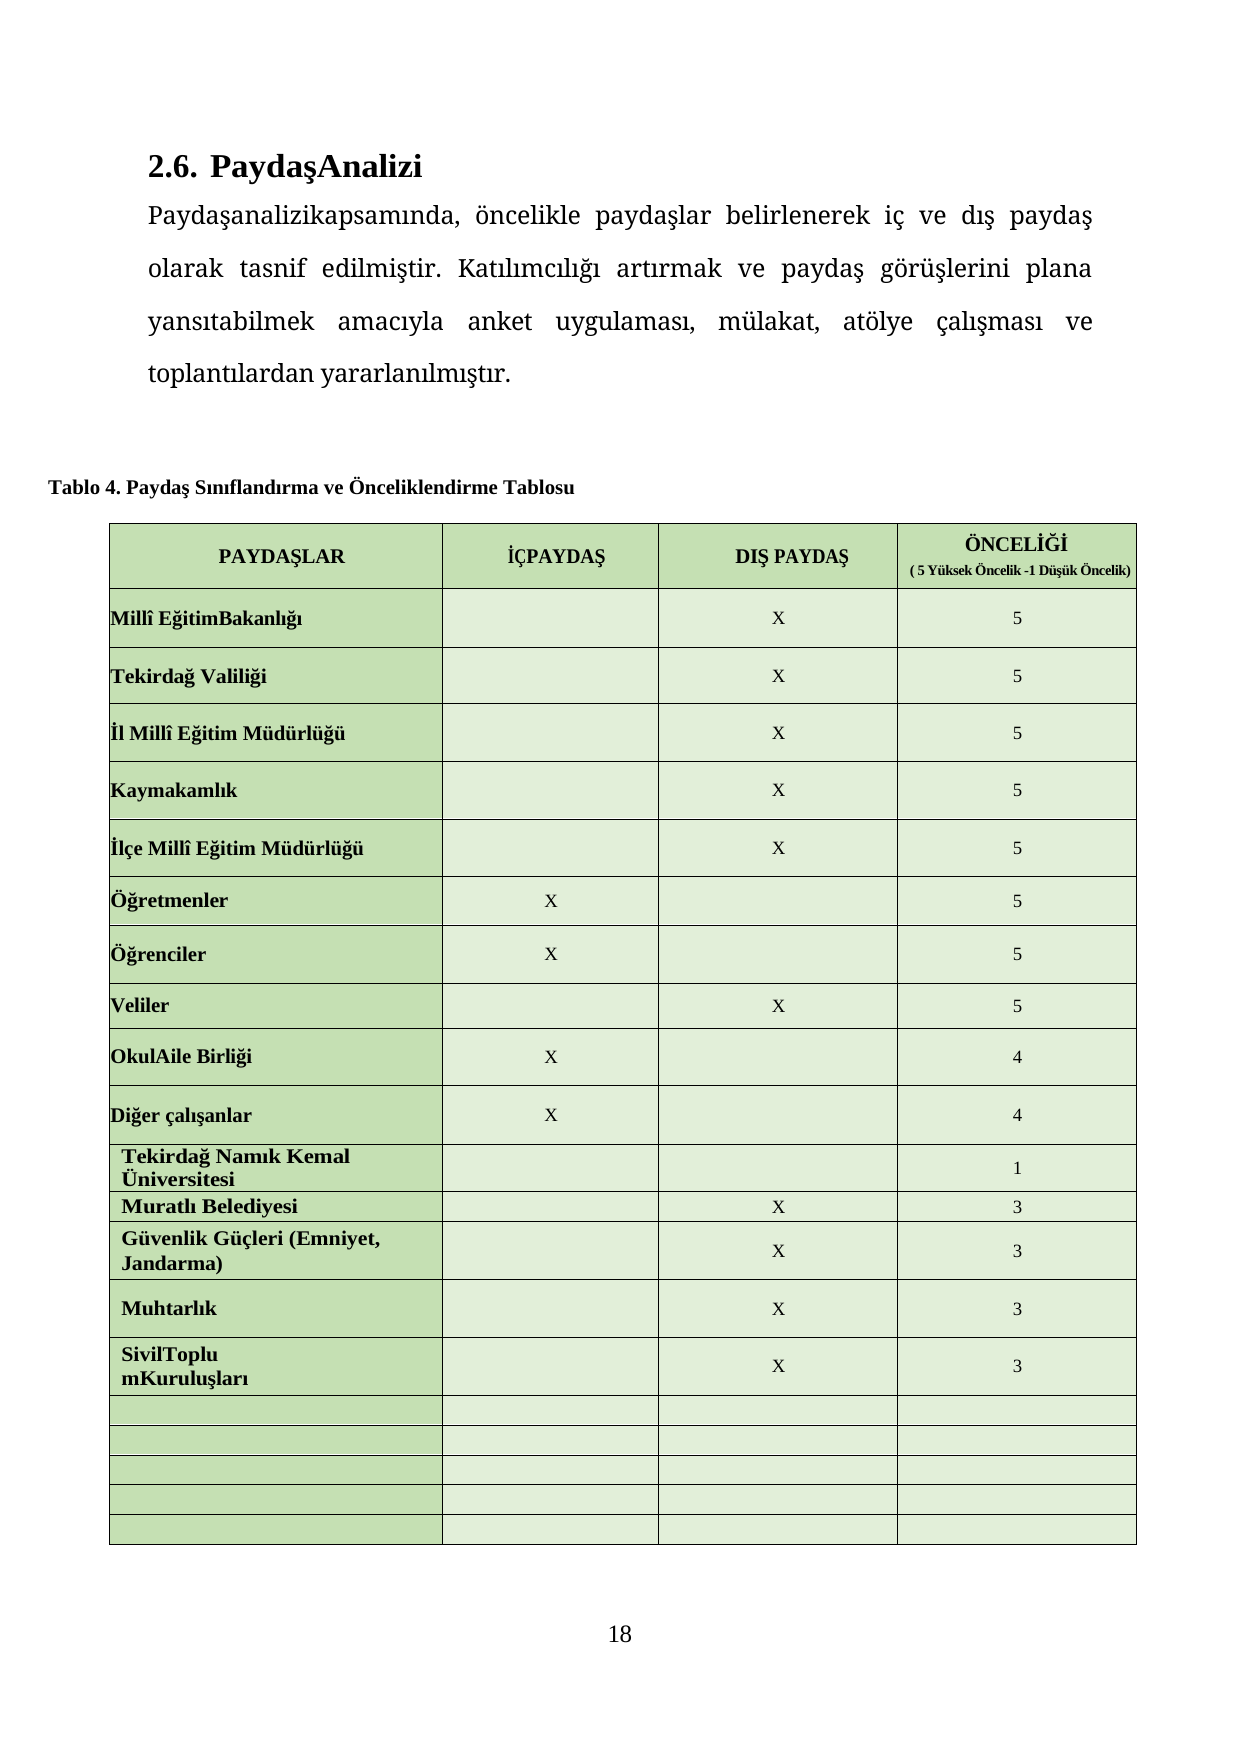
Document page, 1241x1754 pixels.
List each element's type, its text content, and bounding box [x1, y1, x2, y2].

table_cell X [659, 648, 897, 703]
table_header DIŞ PAYDAŞ [659, 524, 897, 588]
table_cell X [443, 1029, 658, 1085]
table_cell 3 [898, 1280, 1136, 1337]
table_cell [443, 1338, 658, 1395]
table_cell [443, 1485, 658, 1514]
table_cell X [659, 1280, 897, 1337]
table_cell 5 [898, 926, 1136, 983]
table_cell 5 [898, 648, 1136, 703]
table_cell [443, 1192, 658, 1221]
table_header İÇPAYDAŞ [443, 524, 658, 588]
table_cell İlçe Millî Eğitim Müdürlüğü [110, 820, 442, 876]
table_cell Öğretmenler [110, 877, 442, 924]
table_cell [110, 1515, 442, 1544]
table_cell Muratlı Belediyesi [110, 1192, 442, 1221]
table_cell [659, 926, 897, 983]
table_cell 4 [898, 1086, 1136, 1144]
table_cell [898, 1515, 1136, 1544]
table_cell 5 [898, 704, 1136, 761]
table_cell [659, 1396, 897, 1424]
table_cell Diğer çalışanlar [110, 1086, 442, 1144]
table_cell [443, 1280, 658, 1337]
table_cell [443, 762, 658, 818]
table_cell Tekirdağ Valiliği [110, 648, 442, 703]
table_cell [290, 1280, 442, 1337]
table_cell 3 [898, 1338, 1136, 1395]
table_cell 5 [898, 877, 1136, 924]
table_cell X [659, 984, 897, 1028]
table_cell [443, 1426, 658, 1454]
table_cell 5 [898, 762, 1136, 818]
table_cell [443, 1515, 658, 1544]
table_cell 3 [898, 1222, 1136, 1279]
table_cell 5 [898, 984, 1136, 1028]
table_header PAYDAŞLAR [110, 524, 442, 588]
table_cell [659, 1456, 897, 1484]
table_cell [443, 1222, 658, 1279]
table_cell [659, 877, 897, 924]
table_cell Tekirdağ Namık Kemal Üniversitesi [110, 1145, 442, 1191]
table_cell [110, 1396, 442, 1424]
table_cell [443, 1396, 658, 1424]
subtitle PaydaşAnalizi [148, 146, 1198, 184]
table_cell [443, 704, 658, 761]
table_cell 1 [898, 1145, 1136, 1191]
table_cell [443, 1145, 658, 1191]
table_cell Veliler [110, 984, 442, 1028]
table_cell [290, 926, 442, 983]
table_cell SivilToplumKuruluşları [110, 1338, 290, 1395]
table_cell [290, 1338, 442, 1395]
table_cell [659, 1145, 897, 1191]
table_cell [659, 1485, 897, 1514]
table_cell X [659, 1222, 897, 1279]
table_cell [110, 1456, 442, 1484]
table_cell [443, 589, 658, 647]
table_cell X [659, 589, 897, 647]
table_cell [659, 1426, 897, 1454]
table_cell 4 [898, 1029, 1136, 1085]
table_cell X [443, 926, 658, 983]
table_cell 5 [898, 589, 1136, 647]
table_cell [110, 1426, 442, 1454]
text Paydaşanalizikapsamında, öncelikle paydaşlar belirlenerek iç ve dış paydaş olarak tasnif edilmiştir. Katılımcılığı artırmak ve paydaş görüşlerini plana yansıtabilmek amacıyla anket uygulaması, mülakat, atölye çalışması ve toplantılardan yararlanılmıştır. [148, 198, 1093, 390]
table_cell 5 [898, 820, 1136, 876]
table_cell [443, 1456, 658, 1484]
table_cell X [443, 1086, 658, 1144]
table_cell [659, 1515, 897, 1544]
table_cell [110, 1485, 442, 1514]
table_cell [443, 984, 658, 1028]
table_cell X [659, 1338, 897, 1395]
table_cell [898, 1426, 1136, 1454]
table_cell [659, 1086, 897, 1144]
table_cell İl Millî Eğitim Müdürlüğü [110, 704, 442, 761]
table_cell [898, 1485, 1136, 1514]
table_cell X [659, 820, 897, 876]
table_cell Muhtarlık [110, 1280, 290, 1337]
table_cell X [659, 1192, 897, 1221]
text Tablo 4. Paydaş Sınıflandırma ve Önceliklendirme Tablosu [48, 475, 1198, 499]
table_cell X [659, 704, 897, 761]
table_cell [898, 1396, 1136, 1424]
table_cell [898, 1456, 1136, 1484]
table_cell 3 [898, 1192, 1136, 1221]
table_cell Kaymakamlık [110, 762, 442, 818]
table_cell OkulAile Birliği [110, 1029, 442, 1085]
table_cell [659, 1029, 897, 1085]
table_cell [443, 648, 658, 703]
table_cell Öğrenciler [110, 926, 290, 983]
table_cell Güvenlik Güçleri (Emniyet, Jandarma) [110, 1222, 442, 1279]
table_header ÖNCELİĞİ ( 5 Yüksek Öncelik -1 Düşük Öncelik) [898, 524, 1136, 588]
table_cell [443, 820, 658, 876]
table_cell X [443, 877, 658, 924]
table_cell Millî EğitimBakanlığı [110, 589, 442, 647]
table_cell X [659, 762, 897, 818]
